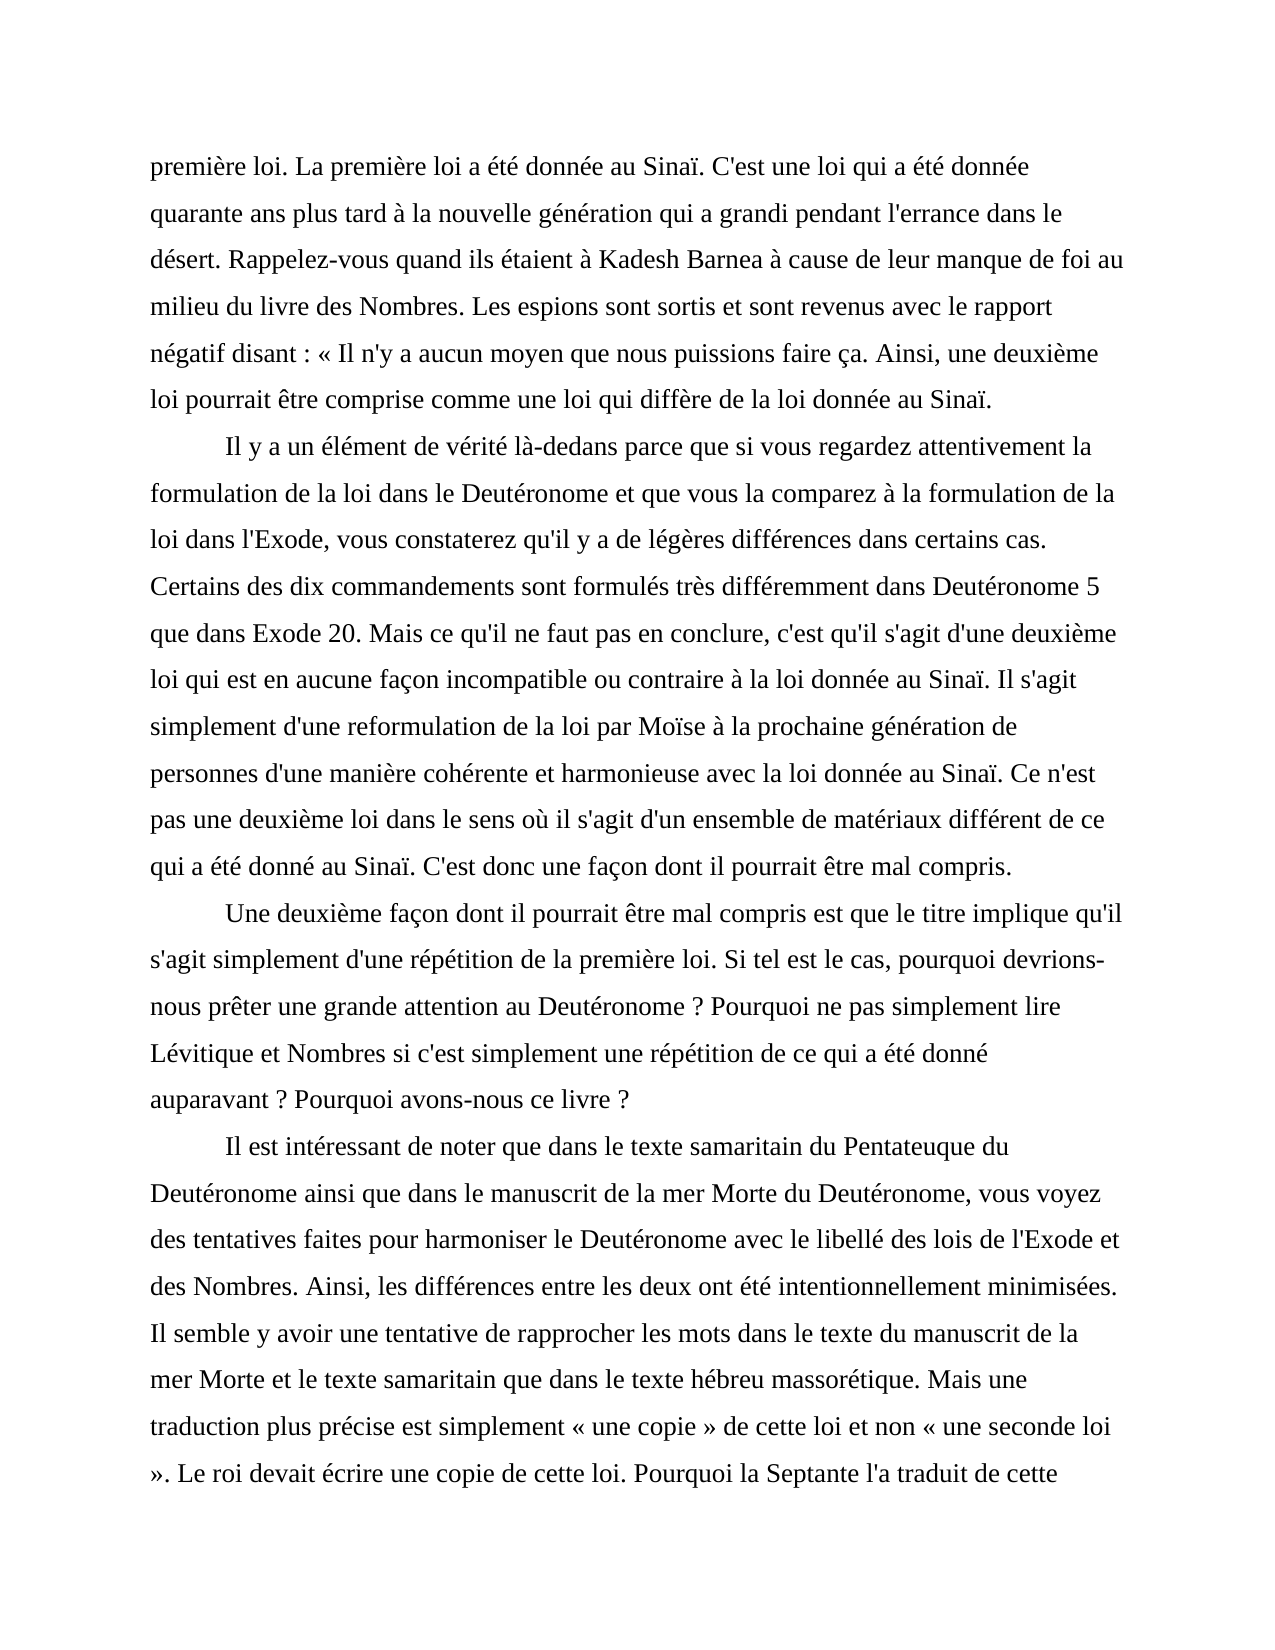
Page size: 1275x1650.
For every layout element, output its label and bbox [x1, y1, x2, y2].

text [150, 150, 1125, 1488]
